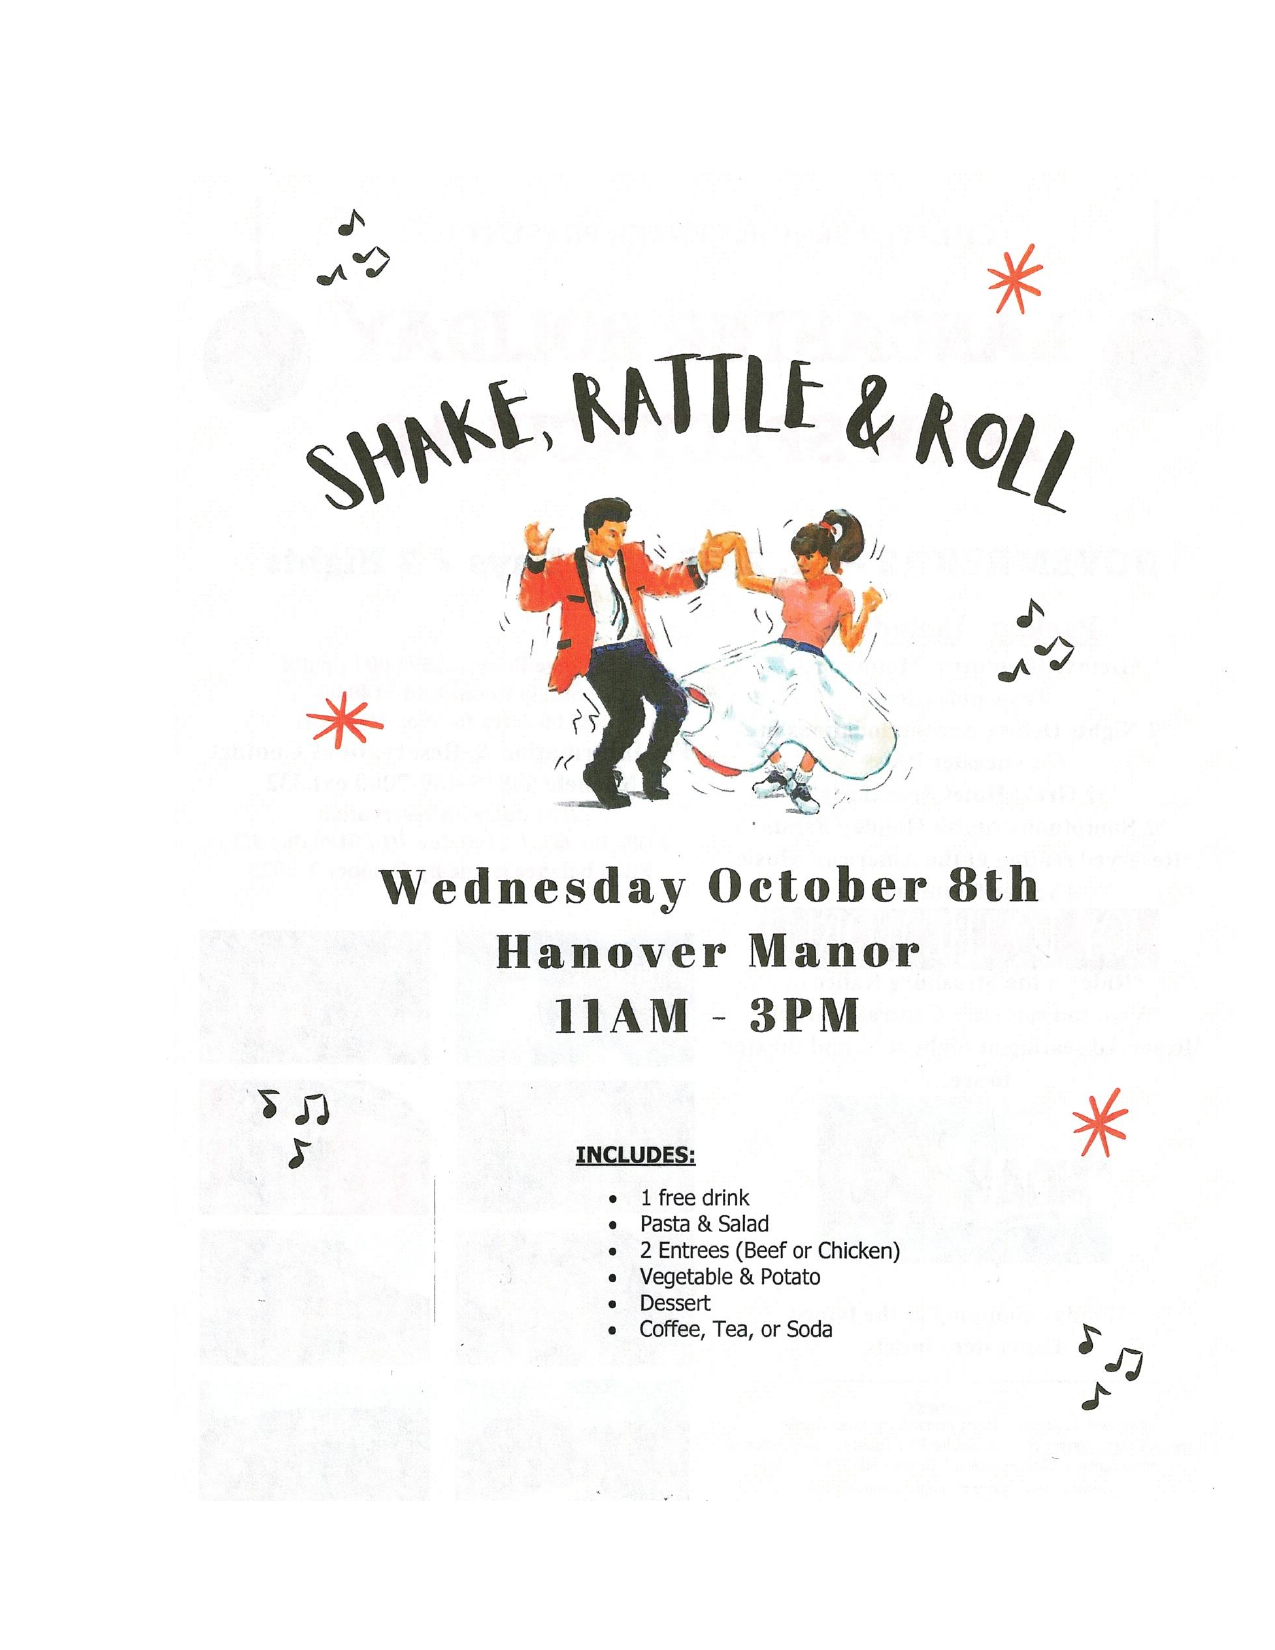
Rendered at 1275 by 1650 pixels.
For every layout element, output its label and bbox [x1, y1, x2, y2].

picture [150, 150, 1261, 1501]
